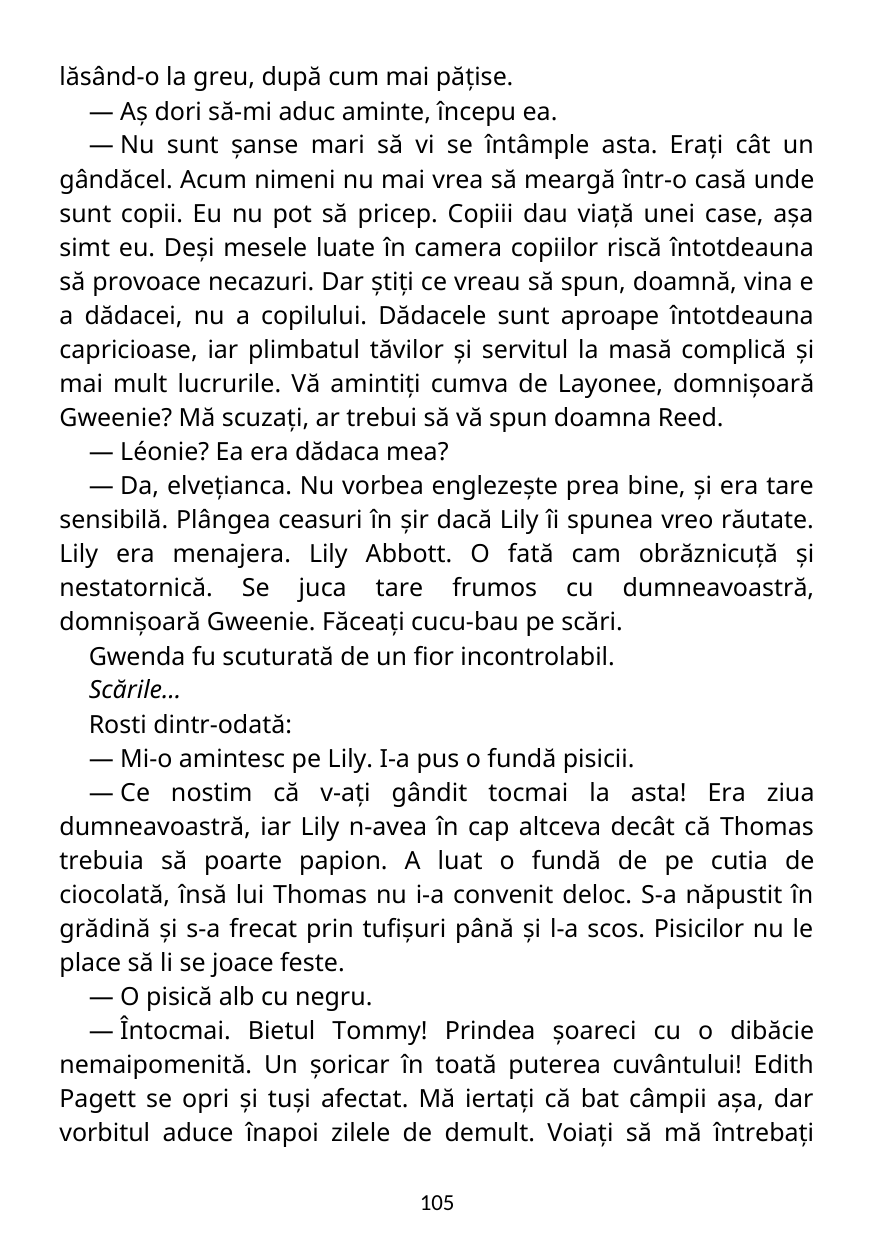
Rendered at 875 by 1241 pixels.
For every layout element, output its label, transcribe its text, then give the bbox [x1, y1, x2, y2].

text — Mi-o amintesc pe Lily. I-a pus o fundă pisicii. [59, 740, 815, 774]
text — O pisică alb cu negru. [59, 979, 815, 1013]
text Rosti dintr-odată: [59, 706, 815, 740]
text Gwenda fu scuturată de un fior incontrolabil. [59, 638, 815, 672]
text — Da, elveţianca. Nu vorbea englezeşte prea bine, şi era tare sensibilă. Plângea ceasuri în şir dacă Lily îi spunea vreo răutate. Lily era menajera. Lily Abbott. O fată cam obrăznicuţă şi nestatornică. Se juca tare frumos cu dumneavoastră, domnişoară Gweenie. Făceaţi cucu-bau pe scări. [59, 468, 815, 638]
text Scările… [59, 672, 815, 706]
text — Nu sunt şanse mari să vi se întâmple asta. Eraţi cât un gândăcel. Acum nimeni nu mai vrea să meargă într-o casă unde sunt copii. Eu nu pot să pricep. Copiii dau viaţă unei case, aşa simt eu. Deşi mesele luate în camera copiilor riscă întotdeauna să provoace necazuri. Dar ştiţi ce vreau să spun, doamnă, vina e a dădacei, nu a copilului. Dădacele sunt aproape întotdeauna capricioase, iar plimbatul tăvilor şi servitul la masă complică şi mai mult lucrurile. Vă amintiţi cumva de Layonee, domnişoară Gweenie? Mă scuzaţi, ar trebui să vă spun doamna Reed. [59, 127, 815, 434]
text — Ce nostim că v-aţi gândit tocmai la asta! Era ziua dumneavoastră, iar Lily n-avea în cap altceva decât că Thomas trebuia să poarte papion. A luat o fundă de pe cutia de ciocolată, însă lui Thomas nu i-a convenit deloc. S-a năpustit în grădină şi s-a frecat prin tufişuri până şi l-a scos. Pisicilor nu le place să li se joace feste. [59, 774, 815, 979]
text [59, 1013, 815, 1149]
text — Aş dori să-mi aduc aminte, începu ea. [59, 93, 815, 127]
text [59, 59, 815, 93]
text — Léonie? Ea era dădaca mea? [59, 434, 815, 468]
